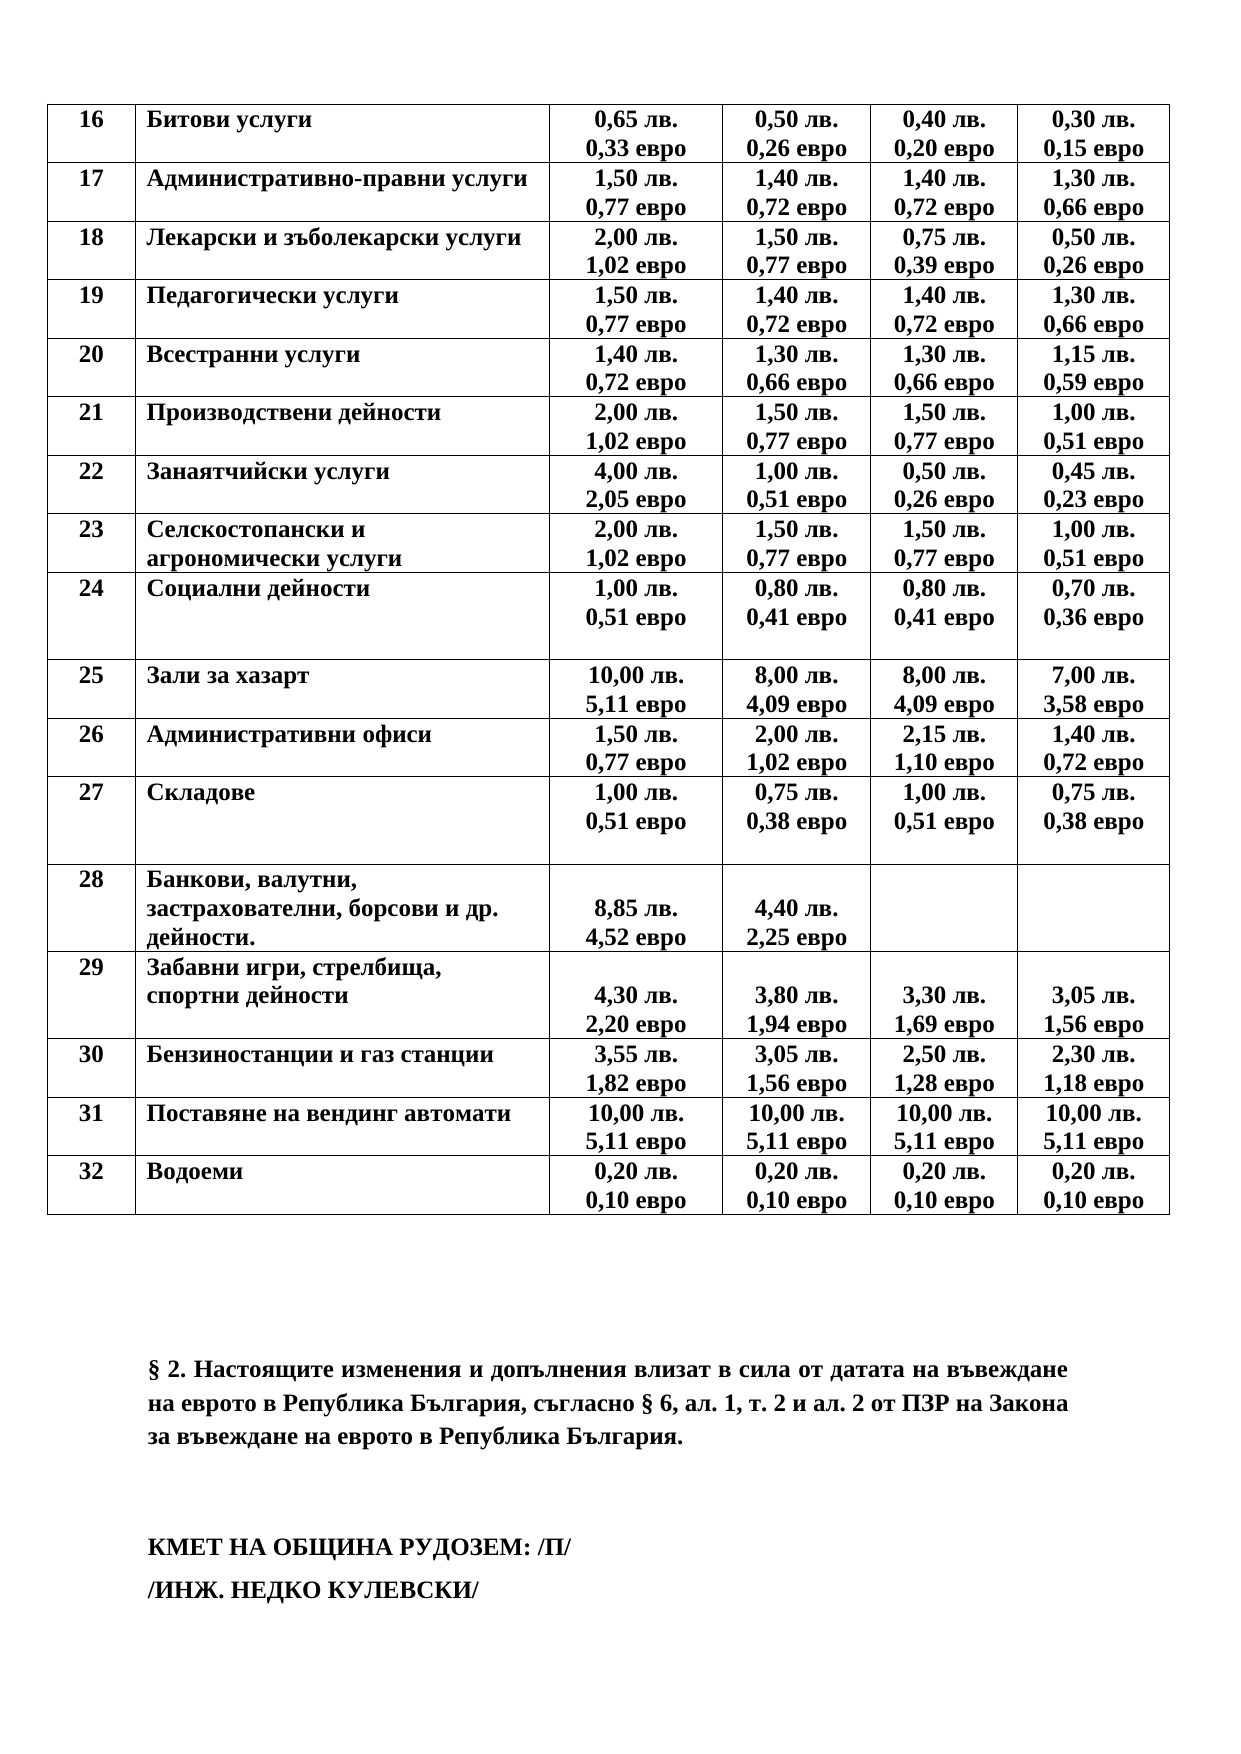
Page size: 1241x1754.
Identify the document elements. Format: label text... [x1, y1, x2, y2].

table_cell 0,80 лв. 0,41 евро [871, 573, 1017, 659]
table_cell 4,00 лв. 2,05 евро [550, 456, 722, 513]
table_cell Административни офиси [136, 719, 549, 776]
table_cell Поставяне на вендинг автомати [136, 1098, 549, 1155]
table_cell 27 [48, 777, 135, 863]
table_cell 1,50 лв. 0,77 евро [550, 163, 722, 221]
table_cell 8,00 лв. 4,09 евро [871, 660, 1017, 718]
table_cell 2,00 лв. 1,02 евро [550, 397, 722, 455]
text § 2. Настоящите изменения и допълнения влизат в сила от датата на въвеждане на еврото в Република България, съгласно § 6, ал. 1, т. 2 и ал. 2 от ПЗР на Закона за въвеждане на еврото в Република България. [148, 1354, 1069, 1450]
table_cell Педагогически услуги [136, 280, 549, 338]
table_cell 1,15 лв. 0,59 евро [1018, 339, 1169, 396]
table_cell 2,00 лв. 1,02 евро [550, 514, 722, 572]
table_cell 1,30 лв. 0,66 евро [1018, 163, 1169, 221]
table_cell 3,05 лв. 1,56 евро [1018, 952, 1169, 1038]
table_cell Всестранни услуги [136, 339, 549, 396]
table_cell 8,85 лв. 4,52 евро [550, 865, 722, 951]
table_cell 0,20 лв. 0,10 евро [723, 1156, 870, 1214]
table_cell 3,80 лв. 1,94 евро [723, 952, 870, 1038]
table_cell Битови услуги [136, 105, 549, 162]
table_cell 10,00 лв. 5,11 евро [1018, 1098, 1169, 1155]
table_cell Занаятчийски услуги [136, 456, 549, 513]
table_cell 1,40 лв. 0,72 евро [871, 163, 1017, 221]
table_cell 10,00 лв. 5,11 евро [871, 1098, 1017, 1155]
table_cell 8,00 лв. 4,09 евро [723, 660, 870, 718]
table_cell 0,45 лв. 0,23 евро [1018, 456, 1169, 513]
table_cell 0,30 лв. 0,15 евро [1018, 105, 1169, 162]
table_cell 10,00 лв. 5,11 евро [550, 1098, 722, 1155]
text /ИНЖ. НЕДКО КУЛЕВСКИ/ [148, 1575, 1093, 1603]
table_cell 1,00 лв. 0,51 евро [1018, 514, 1169, 572]
table_cell 1,30 лв. 0,66 евро [871, 339, 1017, 396]
table_cell 3,55 лв. 1,82 евро [550, 1039, 722, 1097]
table_cell 0,50 лв. 0,26 евро [871, 456, 1017, 513]
table_cell 1,00 лв. 0,51 евро [871, 777, 1017, 863]
table_cell 1,40 лв. 0,72 евро [723, 163, 870, 221]
text КМЕТ НА ОБЩИНА РУДОЗЕМ: /П/ [148, 1532, 1093, 1560]
table_cell 0,75 лв. 0,38 евро [723, 777, 870, 863]
table_cell 2,50 лв. 1,28 евро [871, 1039, 1017, 1097]
table_cell 3,05 лв. 1,56 евро [723, 1039, 870, 1097]
table_cell Водоеми [136, 1156, 549, 1214]
table_cell Бензиностанции и газ станции [136, 1039, 549, 1097]
table_cell 19 [48, 280, 135, 338]
table_cell 0,50 лв. 0,26 евро [723, 105, 870, 162]
table_cell 0,80 лв. 0,41 евро [723, 573, 870, 659]
table_cell 0,75 лв. 0,39 евро [871, 222, 1017, 279]
table_cell 0,75 лв. 0,38 евро [1018, 777, 1169, 863]
table_cell 17 [48, 163, 135, 221]
table_cell 1,40 лв. 0,72 евро [723, 280, 870, 338]
table_cell 1,50 лв. 0,77 евро [871, 514, 1017, 572]
table_cell 32 [48, 1156, 135, 1214]
table_cell 2,30 лв. 1,18 евро [1018, 1039, 1169, 1097]
table_cell Селскостопански и агрономически услуги [136, 514, 549, 572]
table_cell 1,50 лв. 0,77 евро [871, 397, 1017, 455]
table_cell 0,70 лв. 0,36 евро [1018, 573, 1169, 659]
table_cell 10,00 лв. 5,11 евро [550, 660, 722, 718]
table_cell 30 [48, 1039, 135, 1097]
table_cell 0,20 лв. 0,10 евро [1018, 1156, 1169, 1214]
table_cell 22 [48, 456, 135, 513]
table_cell Складове [136, 777, 549, 863]
table_cell 1,40 лв. 0,72 евро [1018, 719, 1169, 776]
table_cell 1,00 лв. 0,51 евро [550, 777, 722, 863]
table_cell Зали за хазарт [136, 660, 549, 718]
table_cell 1,00 лв. 0,51 евро [723, 456, 870, 513]
table_cell Банкови, валутни, застрахователни, борсови и др. дейности. [136, 865, 549, 951]
table_cell 1,30 лв. 0,66 евро [1018, 280, 1169, 338]
table_cell 7,00 лв. 3,58 евро [1018, 660, 1169, 718]
table_cell 18 [48, 222, 135, 279]
table_cell 0,50 лв. 0,26 евро [1018, 222, 1169, 279]
table_cell 16 [48, 105, 135, 162]
table_cell 2,00 лв. 1,02 евро [723, 719, 870, 776]
table_cell 25 [48, 660, 135, 718]
table_cell 1,30 лв. 0,66 евро [723, 339, 870, 396]
table_cell 24 [48, 573, 135, 659]
table_cell 10,00 лв. 5,11 евро [723, 1098, 870, 1155]
table_cell 28 [48, 865, 135, 951]
table_cell 1,50 лв. 0,77 евро [723, 222, 870, 279]
table_cell 4,30 лв. 2,20 евро [550, 952, 722, 1038]
table_cell 0,65 лв. 0,33 евро [550, 105, 722, 162]
table_cell 4,40 лв. 2,25 евро [723, 865, 870, 951]
table_cell [1018, 865, 1169, 951]
table_cell 3,30 лв. 1,69 евро [871, 952, 1017, 1038]
table_cell 0,20 лв. 0,10 евро [871, 1156, 1017, 1214]
table_cell 1,00 лв. 0,51 евро [550, 573, 722, 659]
table_cell 1,50 лв. 0,77 евро [550, 719, 722, 776]
table_cell 29 [48, 952, 135, 1038]
table_cell 1,00 лв. 0,51 евро [1018, 397, 1169, 455]
table_cell Лекарски и зъболекарски услуги [136, 222, 549, 279]
table_cell 23 [48, 514, 135, 572]
table_cell Забавни игри, стрелбища, спортни дейности [136, 952, 549, 1038]
table_cell 2,15 лв. 1,10 евро [871, 719, 1017, 776]
table_cell [871, 865, 1017, 951]
table_cell 0,20 лв. 0,10 евро [550, 1156, 722, 1214]
table_cell 26 [48, 719, 135, 776]
table_cell 1,40 лв. 0,72 евро [871, 280, 1017, 338]
table_cell 1,40 лв. 0,72 евро [550, 339, 722, 396]
table_cell 0,40 лв. 0,20 евро [871, 105, 1017, 162]
table_cell 1,50 лв. 0,77 евро [550, 280, 722, 338]
table_cell 21 [48, 397, 135, 455]
table_cell Административно-правни услуги [136, 163, 549, 221]
table_cell 20 [48, 339, 135, 396]
table_cell 31 [48, 1098, 135, 1155]
table_cell Производствени дейности [136, 397, 549, 455]
table_cell Социални дейности [136, 573, 549, 659]
table_cell 1,50 лв. 0,77 евро [723, 514, 870, 572]
table_cell 1,50 лв. 0,77 евро [723, 397, 870, 455]
table_cell 2,00 лв. 1,02 евро [550, 222, 722, 279]
